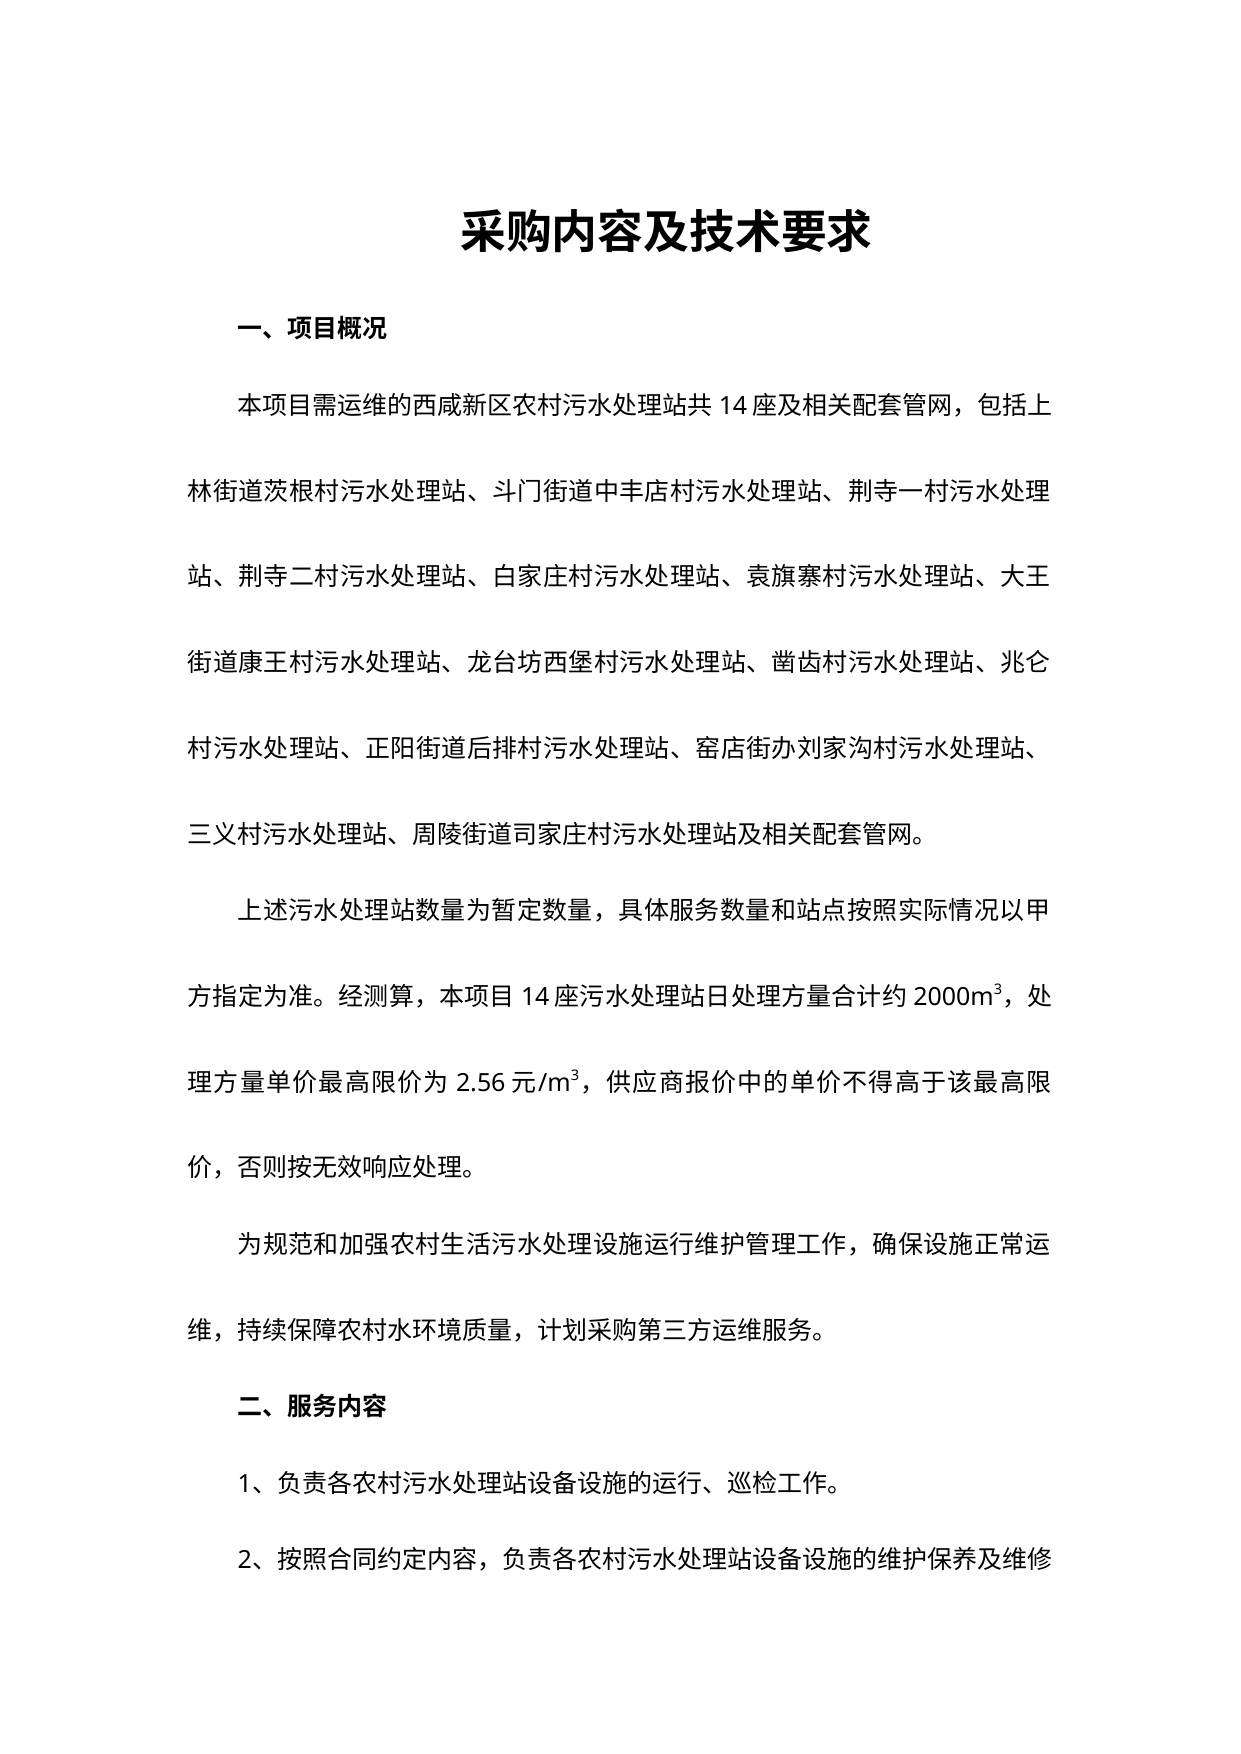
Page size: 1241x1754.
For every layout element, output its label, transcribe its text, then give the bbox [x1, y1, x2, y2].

text 采购内容及技术要求 [187, 179, 1053, 277]
text 二、服务内容 [187, 1372, 1053, 1437]
text 一、项目概况 [187, 294, 1053, 359]
text 为规范和加强农村生活污水处理设施运行维护管理工作，确保设施正常运维，持续保障农村水环境质量，计划采购第三方运维服务。 [187, 1210, 1053, 1361]
text 1、负责各农村污水处理站设备设施的运行、巡检工作。 [187, 1449, 1053, 1514]
text 本项目需运维的西咸新区农村污水处理站共14座及相关配套管网，包括上林街道茨根村污水处理站、斗门街道中丰店村污水处理站、荆寺一村污水处理站、荆寺二村污水处理站、白家庄村污水处理站、袁旗寨村污水处理站、大王街道康王村污水处理站、龙台坊西堡村污水处理站、凿齿村污水处理站、兆仑村污水处理站、正阳街道后排村污水处理站、窑店街办刘家沟村污水处理站、三义村污水处理站、周陵街道司家庄村污水处理站及相关配套管网。 [187, 371, 1053, 865]
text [187, 1525, 1053, 1590]
text 上述污水处理站数量为暂定数量，具体服务数量和站点按照实际情况以甲方指定为准。经测算，本项目14座污水处理站日处理方量合计约2000m3，处理方量单价最高限价为2.56元/m3，供应商报价中的单价不得高于该最高限价，否则按无效响应处理。 [187, 876, 1053, 1198]
